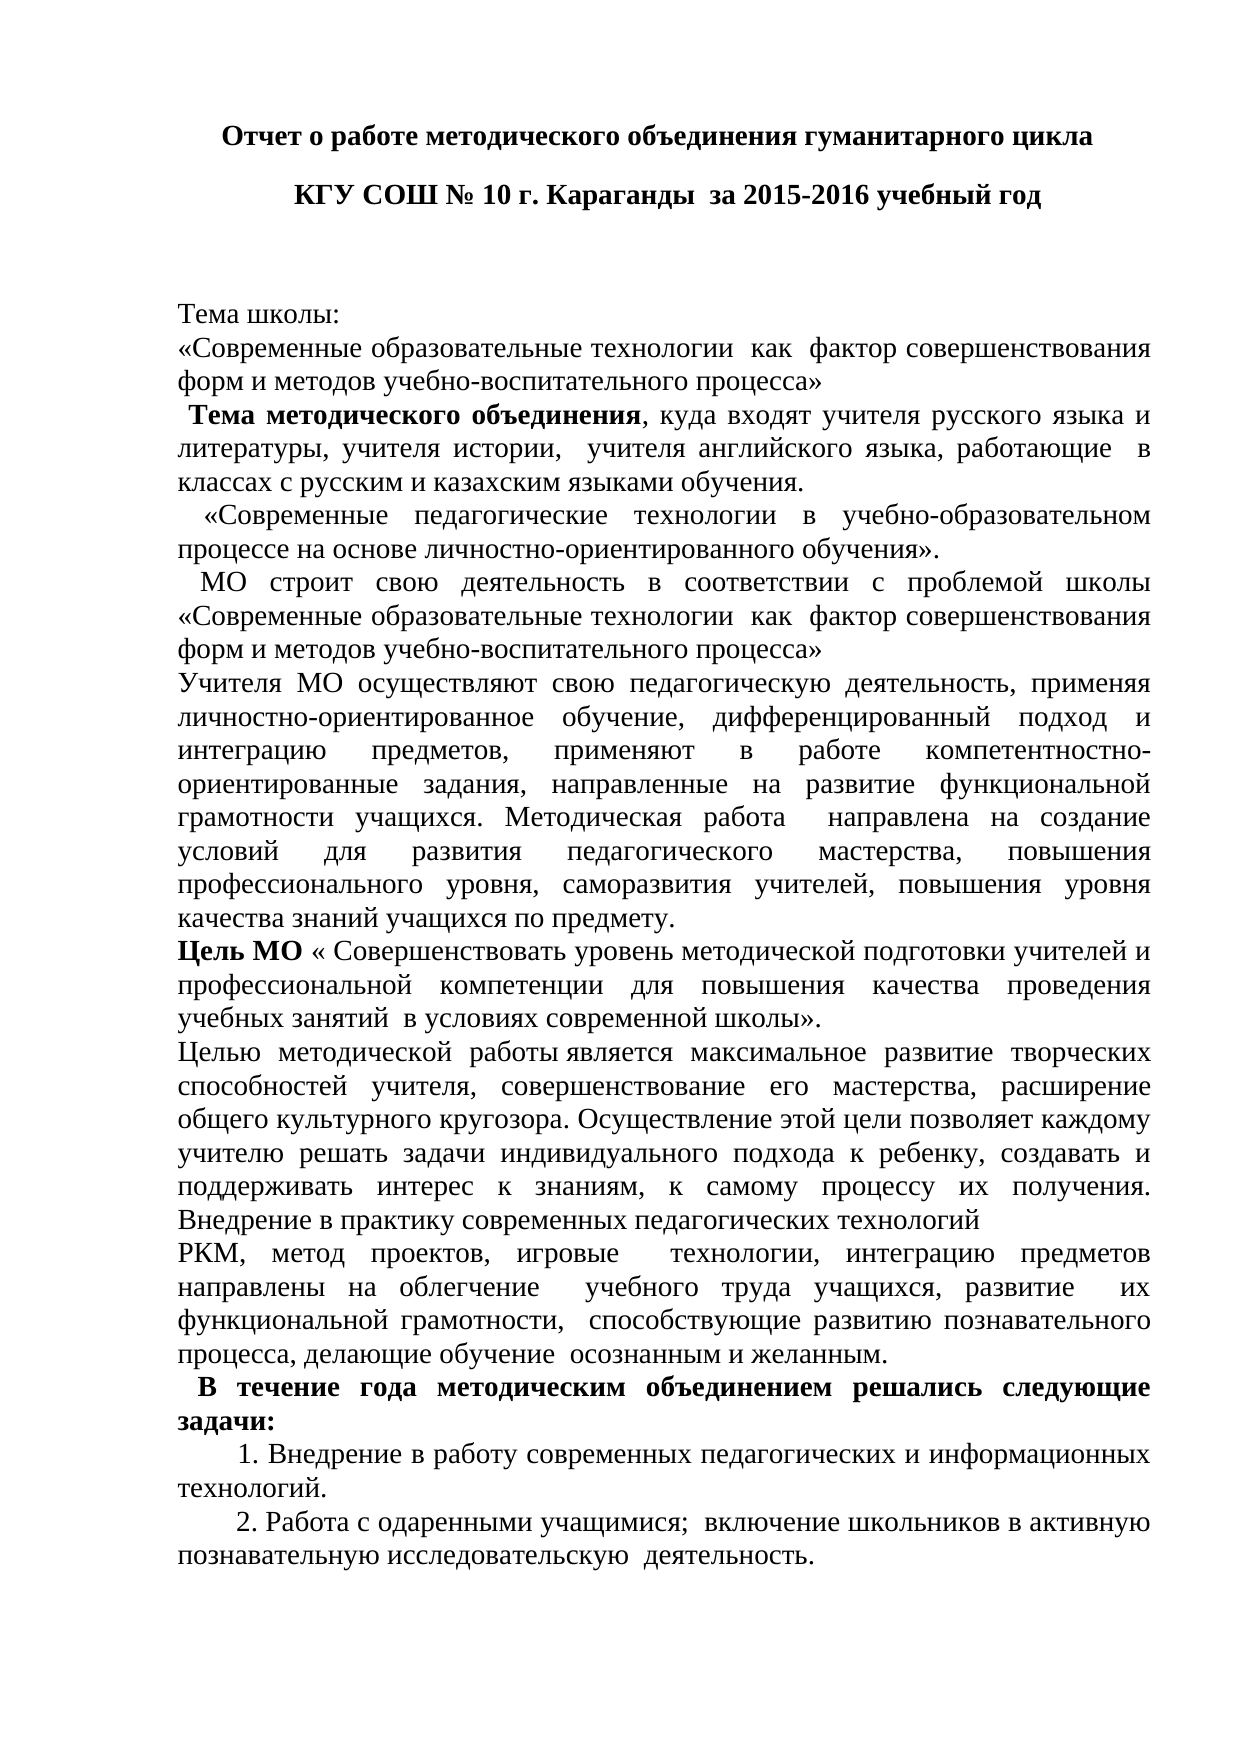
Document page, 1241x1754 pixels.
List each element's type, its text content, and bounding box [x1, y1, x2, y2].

text Тема школы: [177, 296, 1152, 330]
text В течение года методическим объединением решались следующие задачи: [177, 1369, 1152, 1437]
text Целью методической работы является максимальное развитие творческих способностей учителя, совершенствование его мастерства, расширение общего культурного кругозора. Осуществление этой цели позволяет каждому учителю решать задачи индивидуального подхода к ребенку, создавать и поддерживать интерес к знаниям, к самому процессу их получения. Внедрение в практику современных педагогических технологий [177, 1034, 1152, 1235]
text КГУ СОШ № 10 г. Караганды за 2015-2016 учебный год [177, 177, 1152, 211]
text «Современные образовательные технологии как фактор совершенствования форм и методов учебно-воспитательного процесса» [177, 330, 1152, 397]
text Тема методического объединения, куда входят учителя русского языка и литературы, учителя истории, учителя английского языка, работающие в классах с русским и казахским языками обучения. [177, 397, 1152, 497]
text РКМ, метод проектов, игровые технологии, интеграцию предметов направлены на облегчение учебного труда учащихся, развитие их функциональной грамотности, способствующие развитию познавательного процесса, делающие обучение осознанным и желанным. [177, 1235, 1152, 1369]
text Отчет о работе методического объединения гуманитарного цикла [177, 118, 1152, 152]
text 1. Внедрение в работу современных педагогических и информационных технологий. [177, 1437, 1152, 1504]
text Цель МО « Совершенствовать уровень методической подготовки учителей и профессиональной компетенции для повышения качества проведения учебных занятий в условиях современной школы». [177, 933, 1152, 1034]
text 2. Работа с одаренными учащимися; включение школьников в активную познавательную исследовательскую деятельность. [177, 1504, 1152, 1571]
text «Современные педагогические технологии в учебно-образовательном процессе на основе личностно-ориентированного обучения». [177, 497, 1152, 564]
text МО строит свою деятельность в соответствии с проблемой школы «Современные образовательные технологии как фактор совершенствования форм и методов учебно-воспитательного процесса» [177, 564, 1152, 665]
text Учителя МО осуществляют свою педагогическую деятельность, применяя личностно-ориентированное обучение, дифференцированный подход и интеграцию предметов, применяют в работе компетентностно-ориентированные задания, направленные на развитие функциональной грамотности учащихся. Методическая работа направлена на создание условий для развития педагогического мастерства, повышения профессионального уровня, саморазвития учителей, повышения уровня качества знаний учащихся по предмету. [177, 665, 1152, 933]
